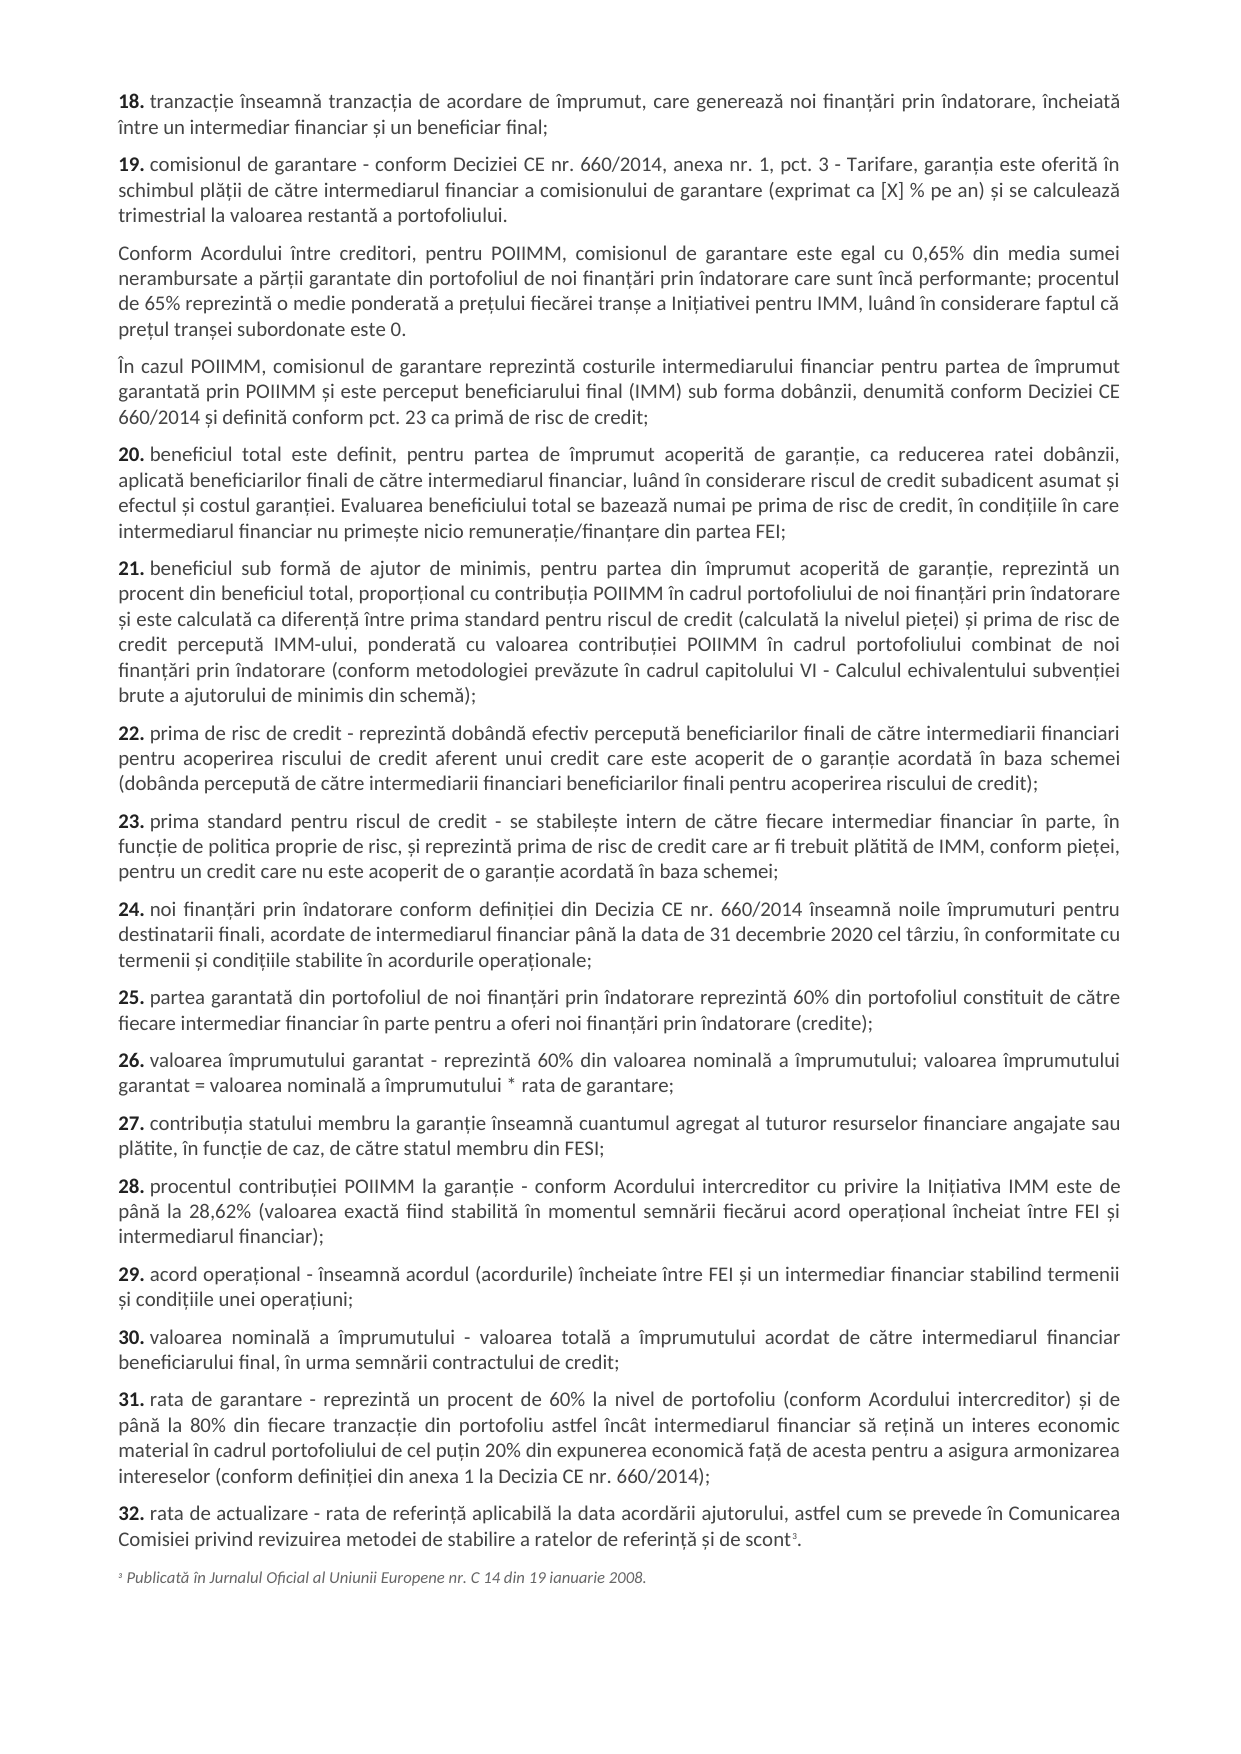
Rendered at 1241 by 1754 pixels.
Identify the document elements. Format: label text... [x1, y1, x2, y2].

text 20. beneficiul total este definit, pentru partea de împrumut acoperită de garanție, ca reducerea ratei dobânzii, aplicată beneficiarilor finali de către intermediarul financiar, luând în considerare riscul de credit subadicent asumat și efectul și costul garanției. Evaluarea beneficiului total se bazează numai pe prima de risc de credit, în condițiile în care intermediarul financiar nu primește nicio remunerație/finanțare din partea FEI; [118, 442, 1122, 543]
text 24. noi finanțări prin îndatorare conform definiției din Decizia CE nr. 660/2014 înseamnă noile împrumuturi pentru destinatarii finali, acordate de intermediarul financiar până la data de 31 decembrie 2020 cel târziu, în conformitate cu termenii și condițiile stabilite în acordurile operaționale; [118, 896, 1122, 972]
text 19. comisionul de garantare - conform Deciziei CE nr. 660/2014, anexa nr. 1, pct. 3 - Tarifare, garanția este oferită în schimbul plății de către intermediarul financiar a comisionului de garantare (exprimat ca [X] % pe an) și se calculează trimestrial la valoarea restantă a portofoliului. [118, 151, 1122, 228]
text 29. acord operațional - înseamnă acordul (acordurile) încheiate între FEI și un intermediar financiar stabilind termenii și condițiile unei operațiuni; [118, 1261, 1122, 1312]
text 27. contribuția statului membru la garanție înseamnă cuantumul agregat al tuturor resurselor financiare angajate sau plătite, în funcție de caz, de către statul membru din FESI; [118, 1110, 1122, 1161]
text 21. beneficiul sub formă de ajutor de minimis, pentru partea din împrumut acoperită de garanție, reprezintă un procent din beneficiul total, proporțional cu contribuția POIIMM în cadrul portofoliului de noi finanțări prin îndatorare și este calculată ca diferență între prima standard pentru riscul de credit (calculată la nivelul pieței) și prima de risc de credit percepută IMM-ului, ponderată cu valoarea contribuției POIIMM în cadrul portofoliului combinat de noi finanțări prin îndatorare (conform metodologiei prevăzute în cadrul capitolului VI - Calculul echivalentului subvenției brute a ajutorului de minimis din schemă); [118, 555, 1122, 708]
text 28. procentul contribuției POIIMM la garanție - conform Acordului intercreditor cu privire la Inițiativa IMM este de până la 28,62% (valoarea exactă fiind stabilită în momentul semnării fiecărui acord operațional încheiat între FEI și intermediarul financiar); [118, 1173, 1122, 1249]
text 25. partea garantată din portofoliul de noi finanțări prin îndatorare reprezintă 60% din portofoliul constituit de către fiecare intermediar financiar în parte pentru a oferi noi finanțări prin îndatorare (credite); [118, 984, 1122, 1035]
text 31. rata de garantare - reprezintă un procent de 60% la nivel de portofoliu (conform Acordului intercreditor) și de până la 80% din fiecare tranzacție din portofoliu astfel încât intermediarul financiar să rețină un interes economic material în cadrul portofoliului de cel puțin 20% din expunerea economică față de acesta pentru a asigura armonizarea intereselor (conform definiției din anexa 1 la Decizia CE nr. 660/2014); [118, 1387, 1122, 1488]
text 23. prima standard pentru riscul de credit - se stabilește intern de către fiecare intermediar financiar în parte, în funcție de politica proprie de risc, și reprezintă prima de risc de credit care ar fi trebuit plătită de IMM, conform pieței, pentru un credit care nu este acoperit de o garanție acordată în baza schemei; [118, 808, 1122, 884]
text Conform Acordului între creditori, pentru POIIMM, comisionul de garantare este egal cu 0,65% din media sumei nerambursate a părții garantate din portofoliul de noi finanțări prin îndatorare care sunt încă performante; procentul de 65% reprezintă o medie ponderată a prețului fiecărei tranșe a Inițiativei pentru IMM, luând în considerare faptul că prețul tranșei subordonate este 0. [118, 240, 1122, 341]
text 26. valoarea împrumutului garantat - reprezintă 60% din valoarea nominală a împrumutului; valoarea împrumutului garantat = valoarea nominală a împrumutului * rata de garantare; [118, 1047, 1122, 1098]
text În cazul POIIMM, comisionul de garantare reprezintă costurile intermediarului financiar pentru partea de împrumut garantată prin POIIMM și este perceput beneficiarului final (IMM) sub forma dobânzii, denumită conform Deciziei CE 660/2014 și definită conform pct. 23 ca primă de risc de credit; [118, 353, 1122, 429]
text 22. prima de risc de credit - reprezintă dobândă efectiv percepută beneficiarilor finali de către intermediarii financiari pentru acoperirea riscului de credit aferent unui credit care este acoperit de o garanție acordată în baza schemei (dobânda percepută de către intermediarii financiari beneficiarilor finali pentru acoperirea riscului de credit); [118, 720, 1122, 796]
text 30. valoarea nominală a împrumutului - valoarea totală a împrumutului acordat de către intermediarul financiar beneficiarului final, în urma semnării contractului de credit; [118, 1324, 1122, 1375]
text 32. rata de actualizare - rata de referință aplicabilă la data acordării ajutorului, astfel cum se prevede în Comunicarea Comisiei privind revizuirea metodei de stabilire a ratelor de referință și de scont3. [118, 1500, 1122, 1551]
text 3 Publicată în Jurnalul Oficial al Uniunii Europene nr. C 14 din 19 ianuarie 2008. [118, 1563, 1122, 1588]
text 18. tranzacție înseamnă tranzacția de acordare de împrumut, care generează noi finanțări prin îndatorare, încheiată între un intermediar financiar și un beneficiar final; [118, 89, 1122, 139]
